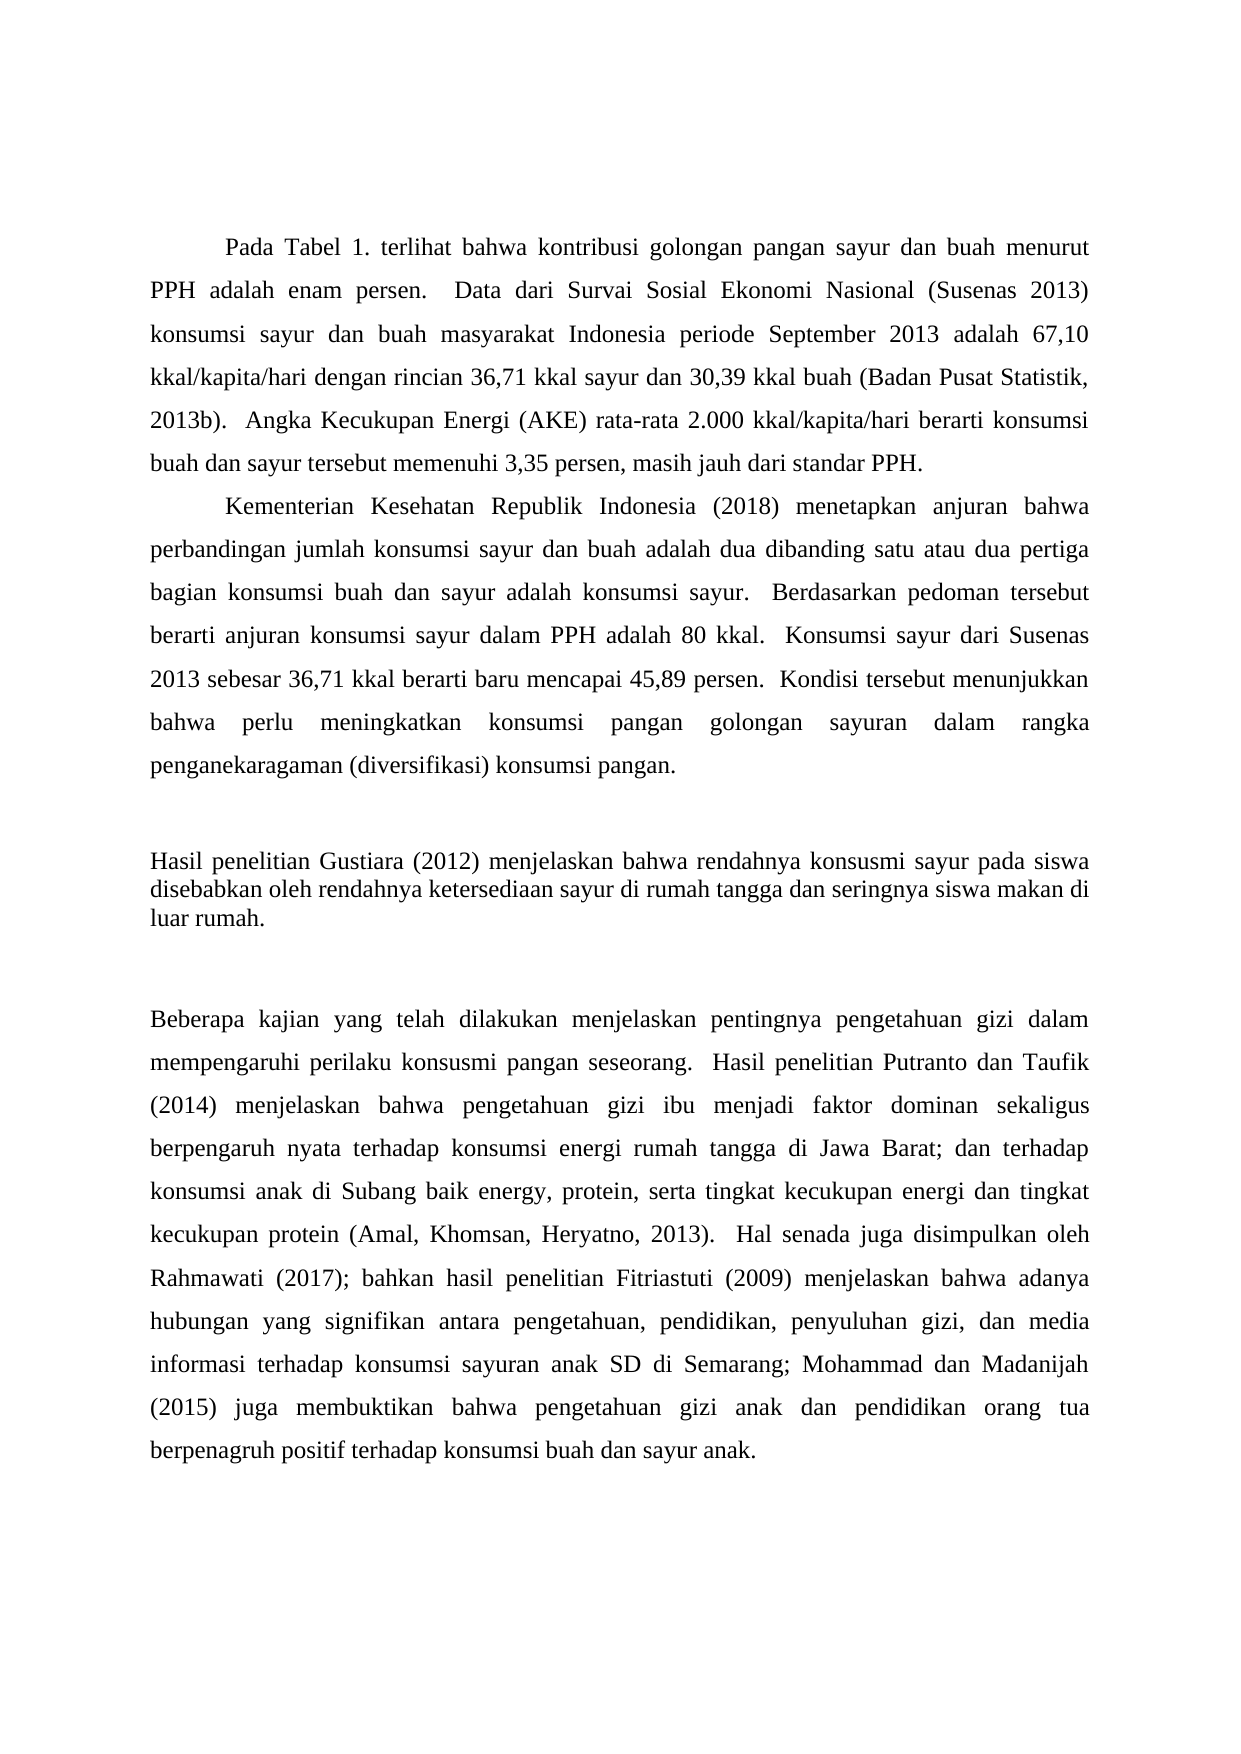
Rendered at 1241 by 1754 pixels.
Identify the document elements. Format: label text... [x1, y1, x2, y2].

text Hasil penelitian Gustiara (2012) menjelaskan bahwa rendahnya konsusmi sayur pada siswa disebabkan oleh rendahnya ketersediaan sayur di rumah tangga dan seringnya siswa makan di luar rumah. [150, 846, 1090, 932]
text Beberapa kajian yang telah dilakukan menjelaskan pentingnya pengetahuan gizi dalam mempengaruhi perilaku konsusmi pangan seseorang. Hasil penelitian Putranto dan Taufik (2014) menjelaskan bahwa pengetahuan gizi ibu menjadi faktor dominan sekaligus berpengaruh nyata terhadap konsumsi energi rumah tangga di Jawa Barat; dan terhadap konsumsi anak di Subang baik energy, protein, serta tingkat kecukupan energi dan tingkat kecukupan protein (Amal, Khomsan, Heryatno, 2013). Hal senada juga disimpulkan oleh Rahmawati (2017); bahkan hasil penelitian Fitriastuti (2009) menjelaskan bahwa adanya hubungan yang signifikan antara pengetahuan, pendidikan, penyuluhan gizi, dan media informasi terhadap konsumsi sayuran anak SD di Semarang; Mohammad dan Madanijah (2015) juga membuktikan bahwa pengetahuan gizi anak dan pendidikan orang tua berpenagruh positif terhadap konsumsi buah dan sayur anak. [150, 1004, 1090, 1464]
list Kementerian Kesehatan Republik Indonesia (2018) menetapkan anjuran bahwa perbandingan jumlah konsumsi sayur dan buah adalah dua dibanding satu atau dua pertiga bagian konsumsi buah dan sayur adalah konsumsi sayur. Berdasarkan pedoman tersebut berarti anjuran konsumsi sayur dalam PPH adalah 80 kkal. Konsumsi sayur dari Susenas 2013 sebesar 36,71 kkal berarti baru mencapai 45,89 persen. Kondisi tersebut menunjukkan bahwa perlu meningkatkan konsumsi pangan golongan sayuran dalam rangka penganekaragaman (diversifikasi) konsumsi pangan. [150, 491, 1090, 779]
list Pada Tabel 1. terlihat bahwa kontribusi golongan pangan sayur dan buah menurut PPH adalah enam persen. Data dari Survai Sosial Ekonomi Nasional (Susenas 2013) konsumsi sayur dan buah masyarakat Indonesia periode September 2013 adalah 67,10 kkal/kapita/hari dengan rincian 36,71 kkal sayur dan 30,39 kkal buah (Badan Pusat Statistik, 2013b). Angka Kecukupan Energi (AKE) rata-rata 2.000 kkal/kapita/hari berarti konsumsi buah dan sayur tersebut memenuhi 3,35 persen, masih jauh dari standar PPH. [150, 232, 1090, 477]
